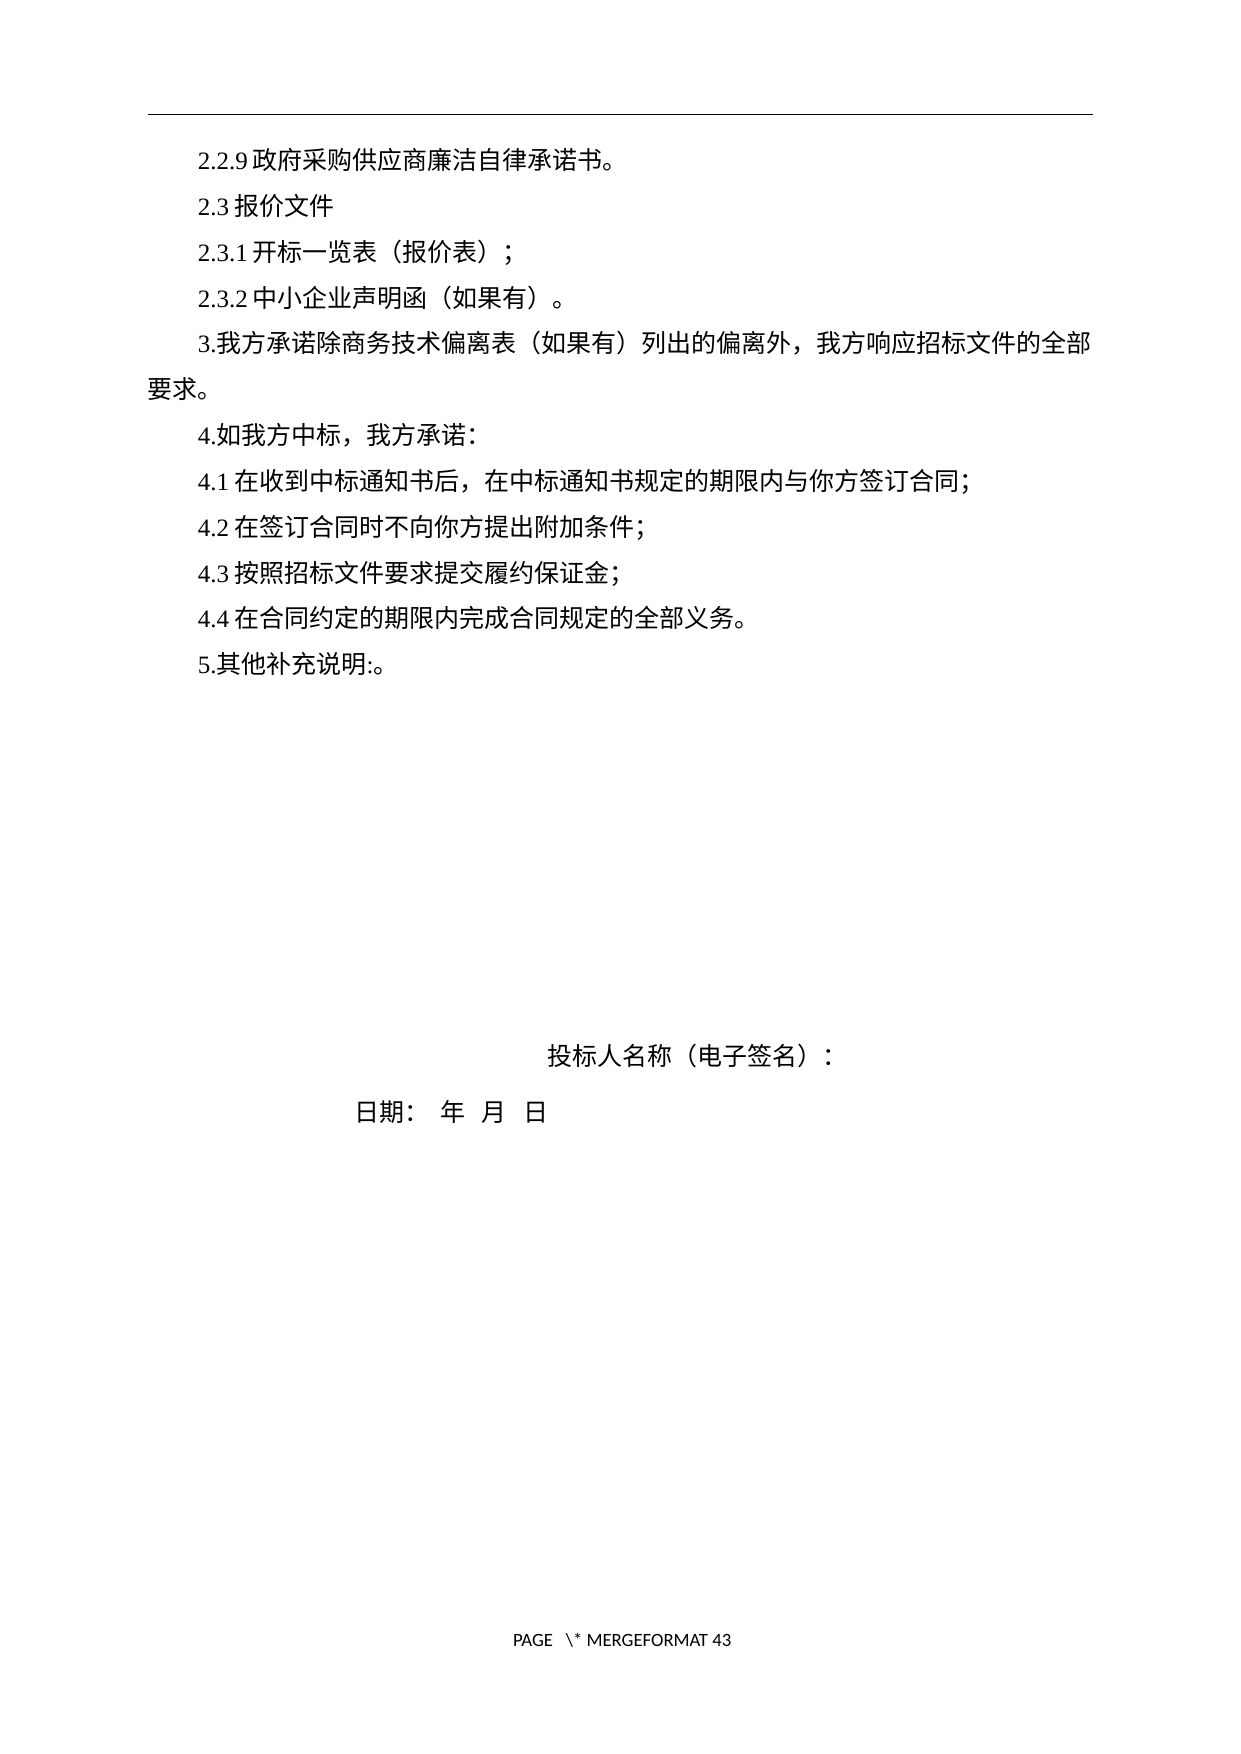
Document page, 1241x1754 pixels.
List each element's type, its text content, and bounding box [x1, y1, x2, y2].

text 4.如我方中标，我方承诺： [148, 408, 1093, 454]
text 2.3.1开标一览表（报价表）； [148, 224, 1093, 270]
text 投标人名称（电子签名）： [148, 1020, 1093, 1077]
text 4.3按照招标文件要求提交履约保证金； [148, 545, 1093, 591]
text 2.3报价文件 [148, 179, 1093, 224]
text 5.其他补充说明:。 [148, 637, 1093, 683]
text 2.2.9政府采购供应商廉洁自律承诺书。 [148, 133, 1093, 179]
text 2.3.2中小企业声明函（如果有）。 [148, 270, 1093, 316]
text 4.1在收到中标通知书后，在中标通知书规定的期限内与你方签订合同； [148, 454, 1093, 499]
text 3.我方承诺除商务技术偏离表（如果有）列出的偏离外，我方响应招标文件的全部要求。 [148, 316, 1093, 408]
text 日期： 年 月 日 [148, 1077, 1093, 1133]
text 4.2在签订合同时不向你方提出附加条件； [148, 499, 1093, 545]
text 4.4在合同约定的期限内完成合同规定的全部义务。 [148, 591, 1093, 637]
